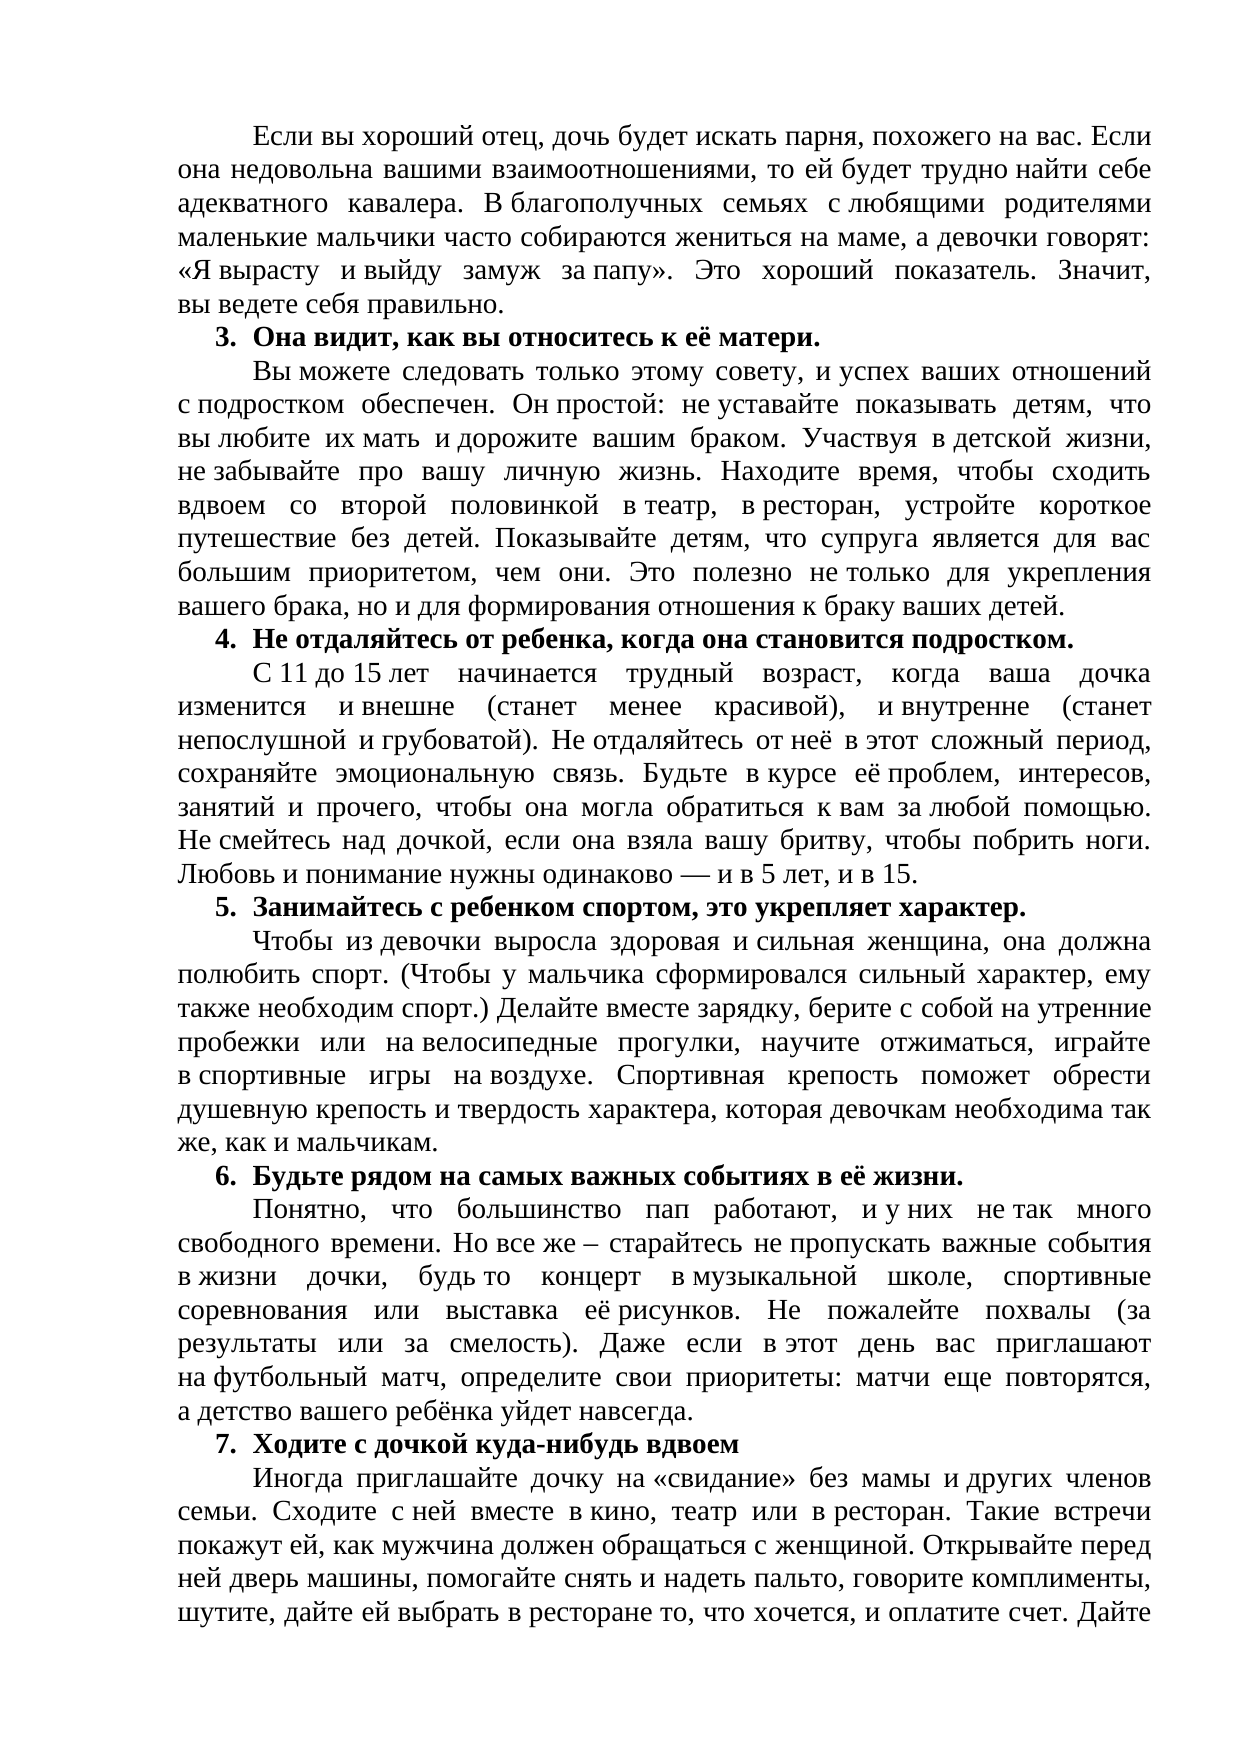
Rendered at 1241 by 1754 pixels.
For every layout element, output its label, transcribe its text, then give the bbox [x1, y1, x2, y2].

list Ходите с дочкой куда-нибудь вдвоем [215, 1426, 1152, 1460]
text Понятно, что большинство пап работают, и у них не так много свободного времени. Но все же – старайтесь не пропускать важные события в жизни дочки, будь то концерт в музыкальной школе, спортивные соревнования или выставка её рисунков. Не пожалейте похвалы (за результаты или за смелость). Даже если в этот день вас приглашают на футбольный матч, определите свои приоритеты: матчи еще повторятся, а детство вашего ребёнка уйдет навсегда. [177, 1191, 1152, 1426]
list Не отдаляйтесь от ребенка, когда она становится подростком. [215, 621, 1152, 655]
text Чтобы из девочки выросла здоровая и сильная женщина, она должна полюбить спорт. (Чтобы у мальчика сформировался сильный характер, ему также необходим спорт.) Делайте вместе зарядку, берите с собой на утренние пробежки или на велосипедные прогулки, научите отжиматься, играйте в спортивные игры на воздухе. Спортивная крепость поможет обрести душевную крепость и твердость характера, которая девочкам необходима так же, как и мальчикам. [177, 923, 1152, 1158]
list Будьте рядом на самых важных событиях в её жизни. [215, 1158, 1152, 1191]
text Вы можете следовать только этому совету, и успех ваших отношений с подростком обеспечен. Он простой: не уставайте показывать детям, что вы любите их мать и дорожите вашим браком. Участвуя в детской жизни, не забывайте про вашу личную жизнь. Находите время, чтобы сходить вдвоем со второй половинкой в театр, в ресторан, устройте короткое путешествие без детей. Показывайте детям, что супруга является для вас большим приоритетом, чем они. Это полезно не только для укрепления вашего брака, но и для формирования отношения к браку ваших детей. [177, 353, 1152, 621]
list Занимайтесь с ребенком спортом, это укрепляет характер. [215, 889, 1152, 923]
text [177, 1460, 1152, 1627]
text С 11 до 15 лет начинается трудный возраст, когда ваша дочка изменится и внешне (станет менее красивой), и внутренне (станет непослушной и грубоватой). Не отдаляйтесь от неё в этот сложный период, сохраняйте эмоциональную связь. Будьте в курсе её проблем, интересов, занятий и прочего, чтобы она могла обратиться к вам за любой помощью. Не смейтесь над дочкой, если она взяла вашу бритву, чтобы побрить ноги. Любовь и понимание нужны одинаково — и в 5 лет, и в 15. [177, 655, 1152, 889]
text Если вы хороший отец, дочь будет искать парня, похожего на вас. Если она недовольна вашими взаимоотношениями, то ей будет трудно найти себе адекватного кавалера. В благополучных семьях с любящими родителями маленькие мальчики часто собираются жениться на маме, а девочки говорят: «Я вырасту и выйду замуж за папу». Это хороший показатель. Значит, вы ведете себя правильно. [177, 118, 1152, 319]
list Она видит, как вы относитесь к её матери. [215, 319, 1152, 353]
